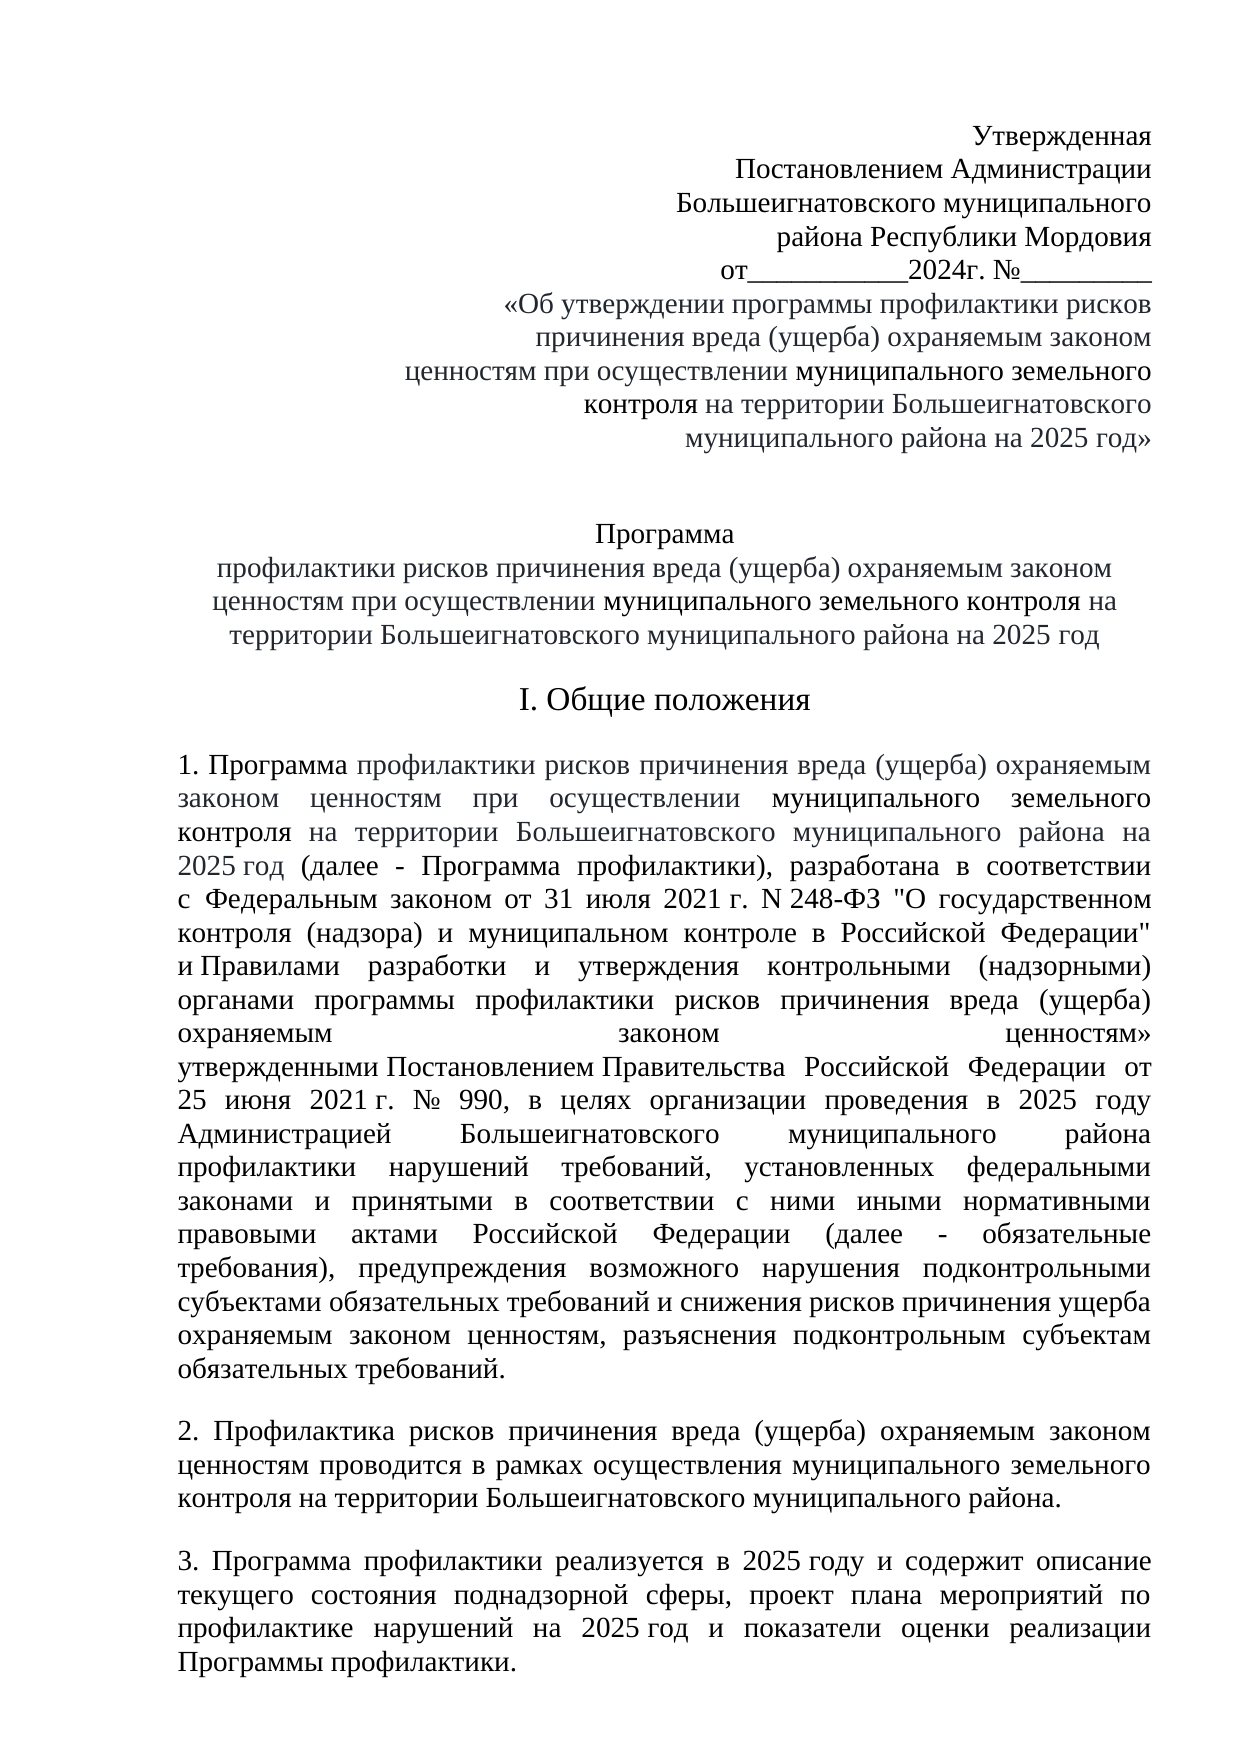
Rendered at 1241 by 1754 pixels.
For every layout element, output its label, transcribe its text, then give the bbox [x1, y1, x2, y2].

text Утвержденная [622, 118, 1152, 152]
text причинения вреда (ущерба) охраняемым законом [177, 319, 1152, 353]
text ценностям при осуществлении муниципального земельного [177, 353, 1152, 386]
text Программа профилактики рисков причинения вреда (ущерба) охраняемым законом ценностям при осуществлении муниципального земельного контроля на территории Большеигнатовского муниципального района на 2025 год [177, 516, 1152, 650]
text 2. Профилактика рисков причинения вреда (ущерба) охраняемым законом ценностям проводится в рамках осуществления муниципального земельного контроля на территории Большеигнатовского муниципального района. [177, 1413, 1152, 1514]
text «Об утверждении программы профилактики рисков [177, 286, 1152, 319]
text контроля на территории Большеигнатовского [177, 386, 1152, 420]
text 1. Программа профилактики рисков причинения вреда (ущерба) охраняемым законом ценностям при осуществлении муниципального земельного контроля на территории Большеигнатовского муниципального района на 2025 год (далее - Программа профилактики), разработана в соответствии с Федеральным законом от 31 июля 2021 г. N 248-ФЗ "О государственном контроля (надзора) и муниципальном контроле в Российской Федерации" и Правилами разработки и утверждения контрольными (надзорными) органами программы профилактики рисков причинения вреда (ущерба) охраняемым законом ценностям» утвержденными Постановлением Правительства Российской Федерации от 25 июня 2021 г. № 990, в целях организации проведения в 2025 году Администрацией Большеигнатовского муниципального района профилактики нарушений требований, установленных федеральными законами и принятыми в соответствии с ними иными нормативными правовыми актами Российской Федерации (далее - обязательные требования), предупреждения возможного нарушения подконтрольными субъектами обязательных требований и снижения рисков причинения ущерба охраняемым законом ценностям, разъяснения подконтрольным субъектам обязательных требований. [177, 747, 1152, 1384]
text I. Общие положения [177, 679, 1152, 718]
text Постановлением Администрации Большеигнатовского муниципального района Республики Мордовия от___________2024г. №_________ [622, 152, 1152, 286]
text муниципального района на 2025 год» [177, 420, 1152, 453]
text 3. Программа профилактики реализуется в 2025 году и содержит описание текущего состояния поднадзорной сферы, проект плана мероприятий по профилактике нарушений на 2025 год и показатели оценки реализации Программы профилактики. [177, 1543, 1152, 1677]
